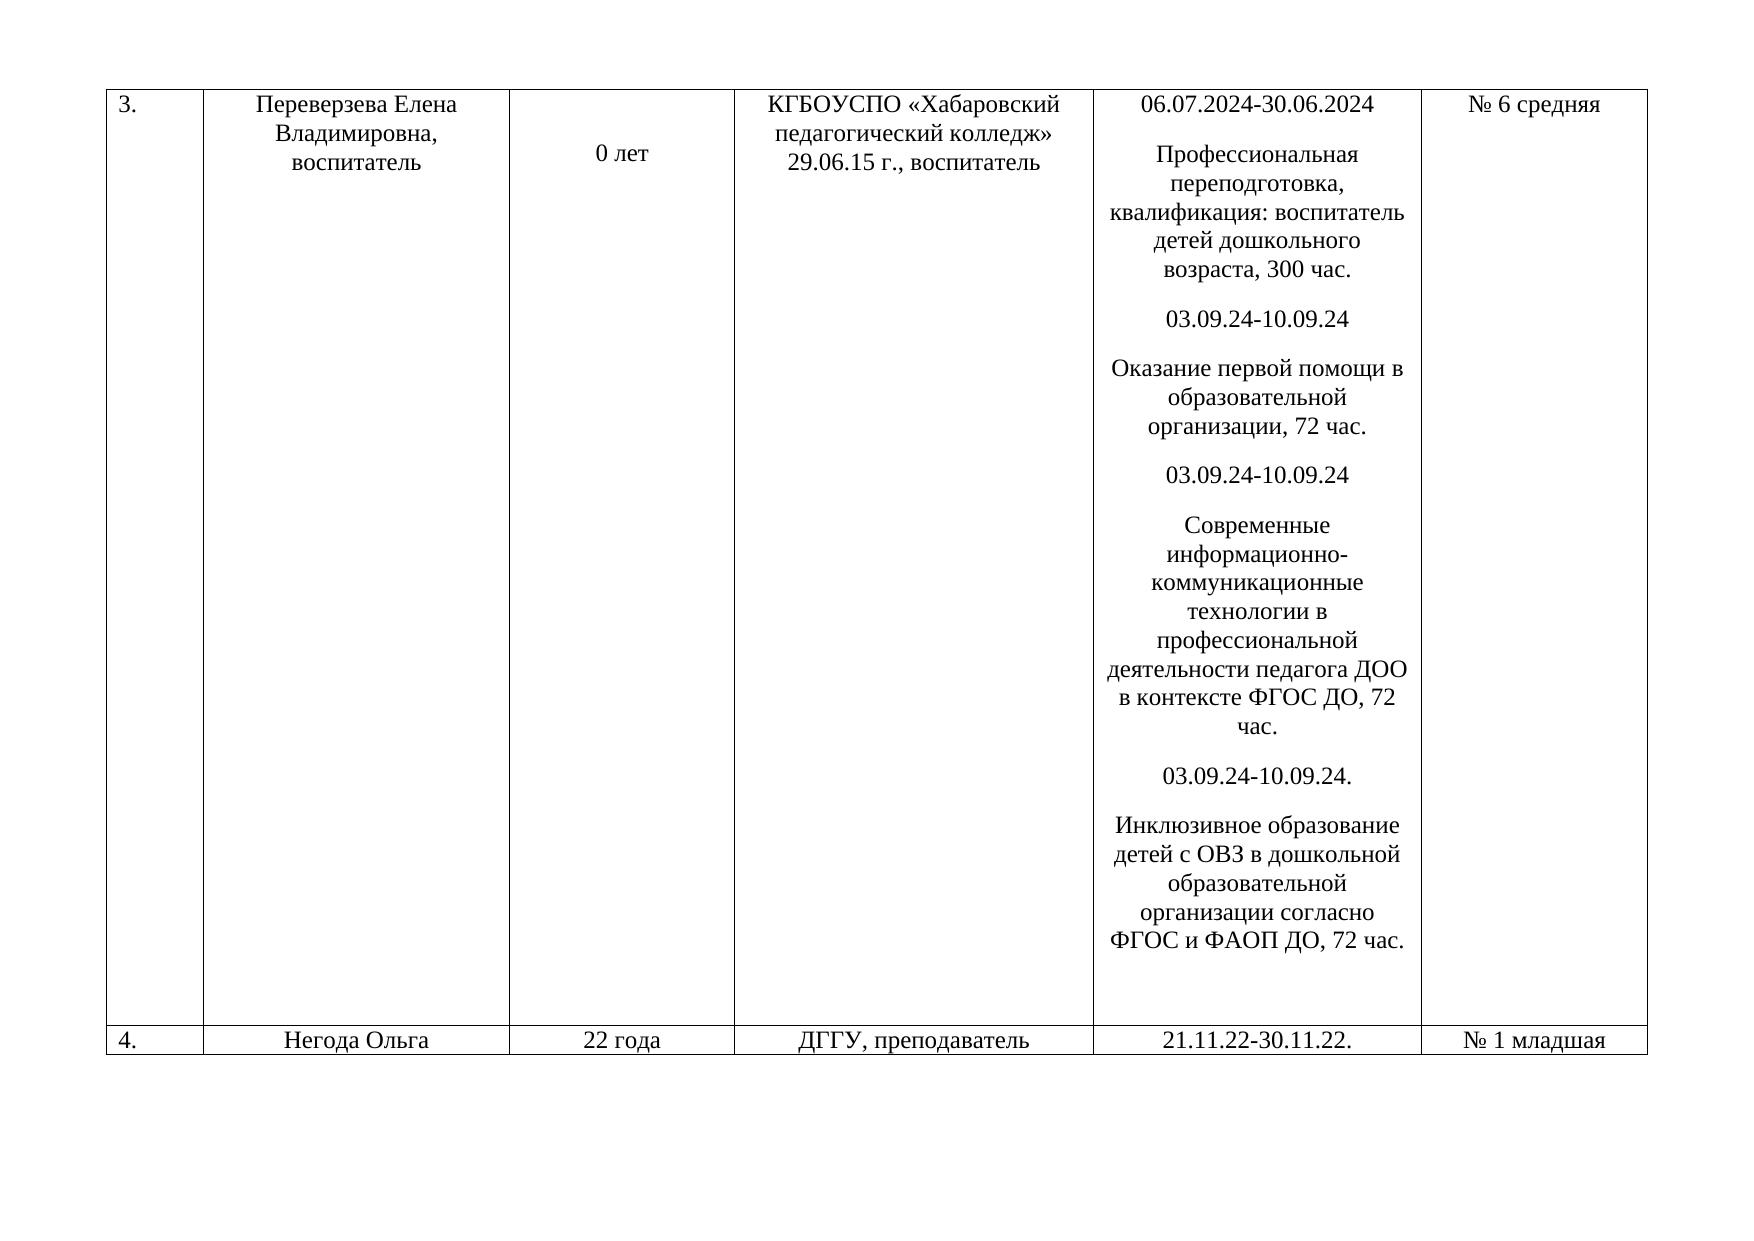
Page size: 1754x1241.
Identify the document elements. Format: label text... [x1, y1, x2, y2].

table_cell 0 лет [510, 90, 734, 1024]
table_cell 22 года [510, 1026, 734, 1054]
table_cell [107, 90, 203, 1024]
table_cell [735, 1026, 1093, 1054]
table_cell 06.07.2024-30.06.2024 Профессиональная переподготовка, квалификация: воспитатель детей дошкольного возраста, 300 час. 03.09.24-10.09.24 Оказание первой помощи в образовательной организации, 72 час. 03.09.24-10.09.24 Современные информационно-коммуникационные технологии в профессиональной деятельности педагога ДОО в контексте ФГОС ДО, 72 час. 03.09.24-10.09.24. Инклюзивное образование детей с ОВЗ в дошкольной образовательной организации согласно ФГОС и ФАОП ДО, 72 час. [1094, 90, 1421, 1024]
table_cell КГБОУСПО «Хабаровский педагогический колледж» 29.06.15 г., воспитатель [735, 90, 1093, 1024]
table_cell Переверзева Елена Владимировна, воспитатель [204, 90, 509, 1024]
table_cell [204, 1026, 509, 1054]
table_cell № 6 средняя [1422, 90, 1647, 1024]
table_cell [107, 1026, 203, 1054]
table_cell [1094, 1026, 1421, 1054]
table_cell № 1 младшая [1422, 1026, 1647, 1054]
